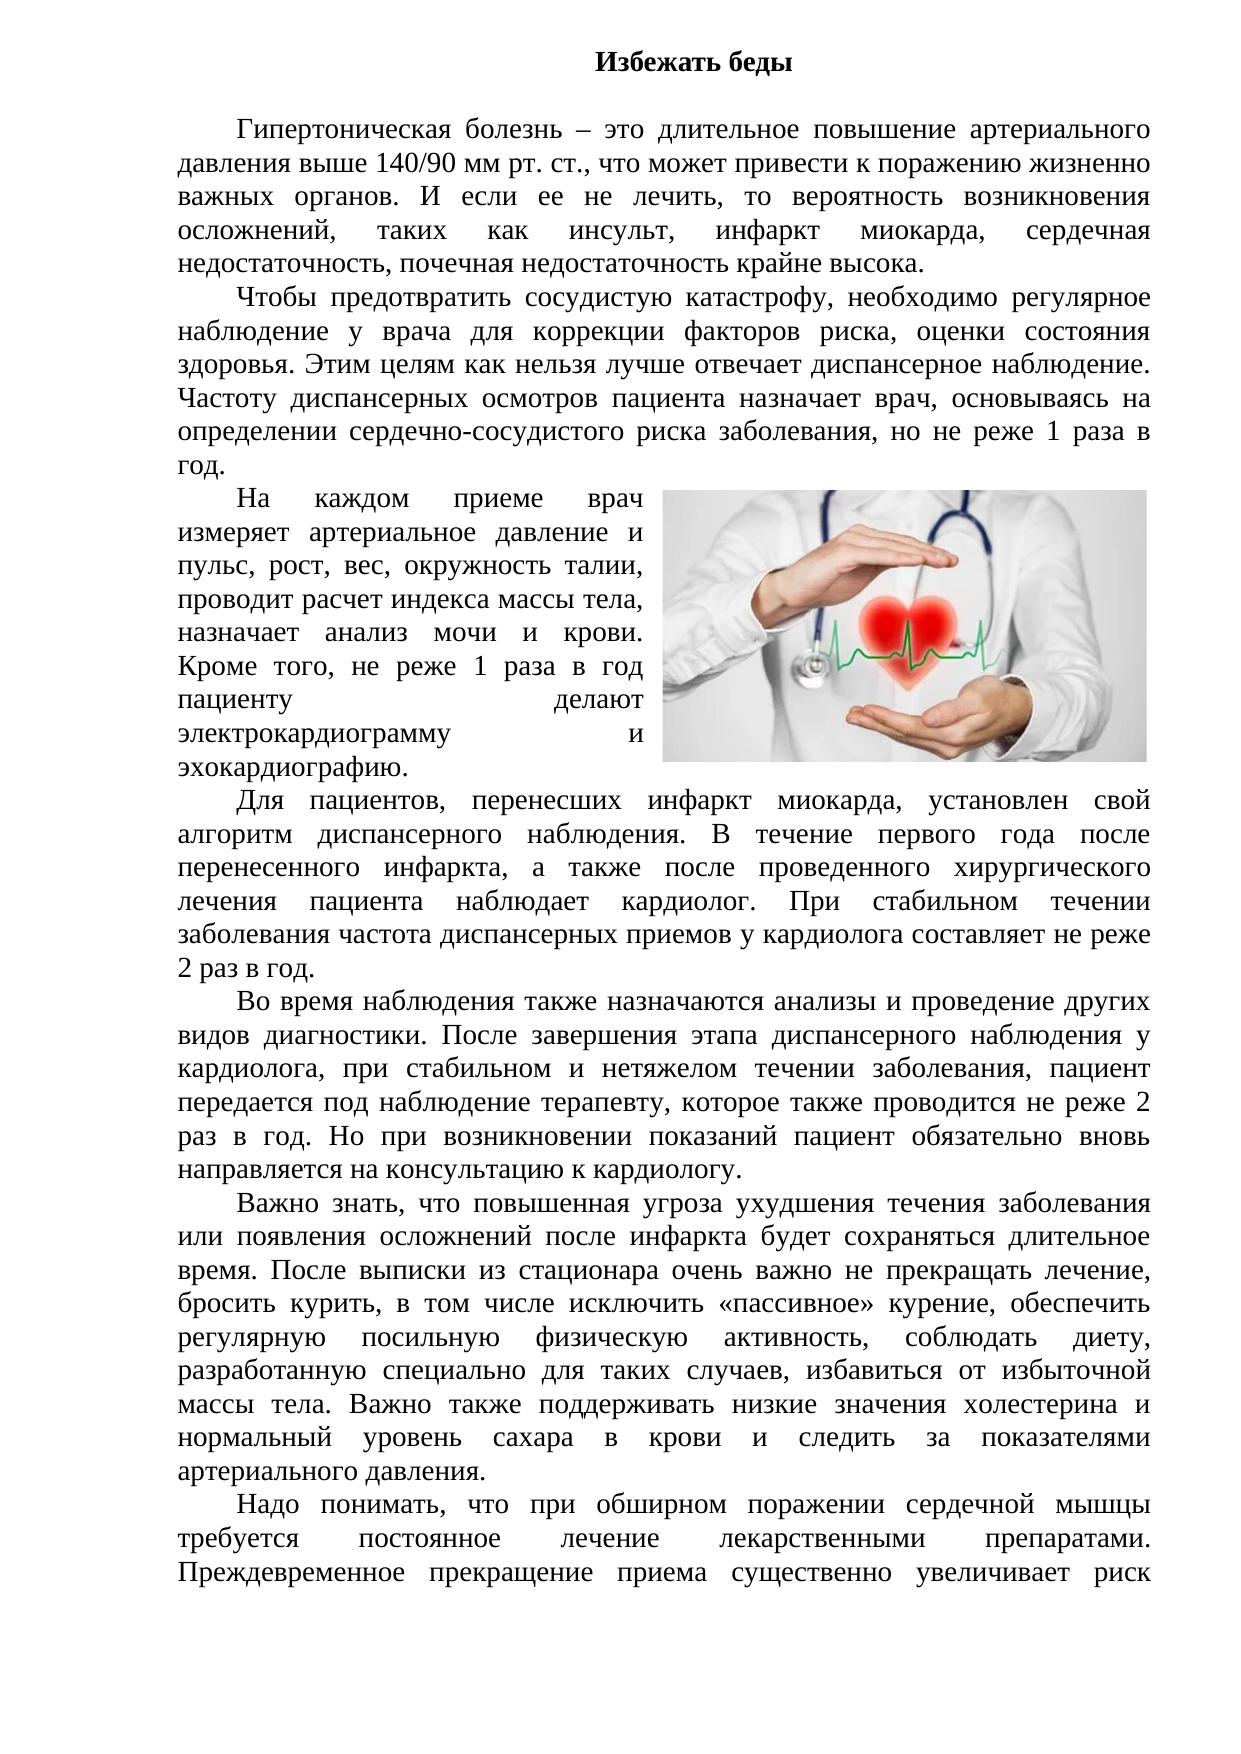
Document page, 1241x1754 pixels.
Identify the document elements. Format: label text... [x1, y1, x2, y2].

text Во время наблюдения также назначаются анализы и проведение других видов диагностики. После завершения этапа диспансерного наблюдения у кардиолога, при стабильном и нетяжелом течении заболевания, пациент передается под наблюдение терапевту, которое также проводится не реже 2 раз в год. Но при возникновении показаний пациент обязательно вновь направляется на консультацию к кардиологу. [177, 983, 1152, 1185]
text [177, 1487, 1152, 1587]
text Гипертоническая болезнь – это длительное повышение артериального давления выше 140/90 мм рт. ст., что может привести к поражению жизненно важных органов. И если ее не лечить, то вероятность возникновения осложнений, таких как инсульт, инфаркт миокарда, сердечная недостаточность, почечная недостаточность крайне высока. [177, 111, 1152, 279]
text Чтобы предотвратить сосудистую катастрофу, необходимо регулярное наблюдение у врача для коррекции факторов риска, оценки состояния здоровья. Этим целям как нельзя лучше отвечает диспансерное наблюдение. Частоту диспансерных осмотров пациента назначает врач, основываясь на определении сердечно-сосудистого риска заболевания, но не реже 1 раза в год. [177, 279, 1152, 480]
text Важно знать, что повышенная угроза ухудшения течения заболевания или появления осложнений после инфаркта будет сохраняться длительное время. После выписки из стационара очень важно не прекращать лечение, бросить курить, в том числе исключить «пассивное» курение, обеспечить регулярную посильную физическую активность, соблюдать диету, разработанную специально для таких случаев, избавиться от избыточной массы тела. Важно также поддерживать низкие значения холестерина и нормальный уровень сахара в крови и следить за показателями артериального давления. [177, 1185, 1152, 1487]
text Для пациентов, перенесших инфаркт миокарда, установлен свой алгоритм диспансерного наблюдения. В течение первого года после перенесенного инфаркта, а также после проведенного хирургического лечения пациента наблюдает кардиолог. При стабильном течении заболевания частота диспансерных приемов у кардиолога составляет не реже 2 раз в год. [177, 782, 1152, 983]
picture [662, 490, 1147, 762]
text Избежать беды [177, 44, 1152, 78]
